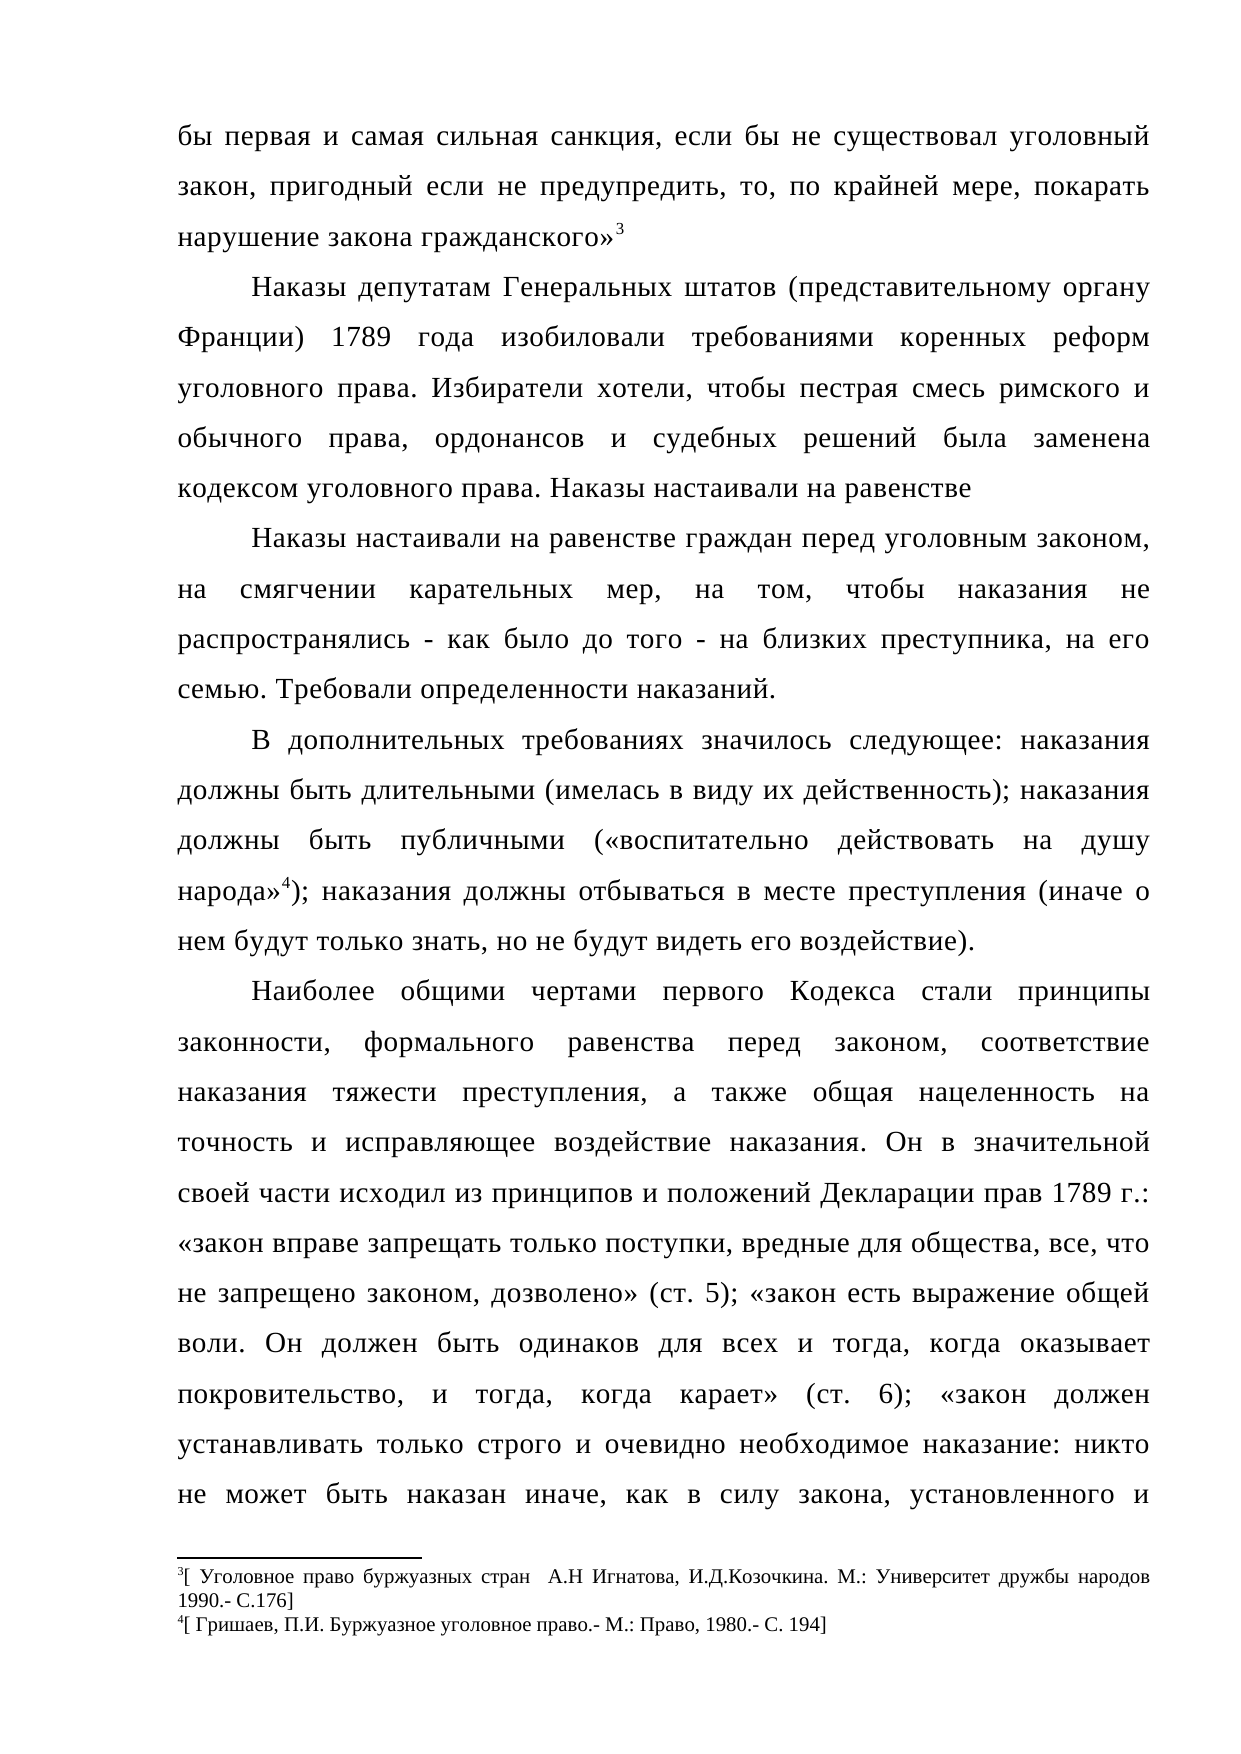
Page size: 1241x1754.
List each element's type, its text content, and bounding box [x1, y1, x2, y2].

text В дополнительных требованиях значилось следующее: наказания должны быть длительными (имелась в виду их действенность); наказания должны быть публичными («воспитательно действовать на душу народа»); наказания должны отбываться в месте преступления (иначе о нем будут только знать, но не будут видеть его воздействие). [177, 722, 1152, 957]
text Наказы настаивали на равенстве граждан перед уголовным законом, на смягчении карательных мер, на том, чтобы наказания не распространялись - как было до того - на близких преступника, на его семью. Требовали определенности наказаний. [177, 521, 1152, 705]
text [177, 118, 1152, 252]
text Наказы депутатам Генеральных штатов (представительному органу Франции) 1789 года изобиловали требованиями коренных реформ уголовного права. Избиратели хотели, чтобы пестрая смесь римского и обычного права, ордонансов и судебных решений была заменена кодексом уголовного права. Наказы настаивали на равенстве [177, 269, 1152, 504]
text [177, 973, 1152, 1510]
